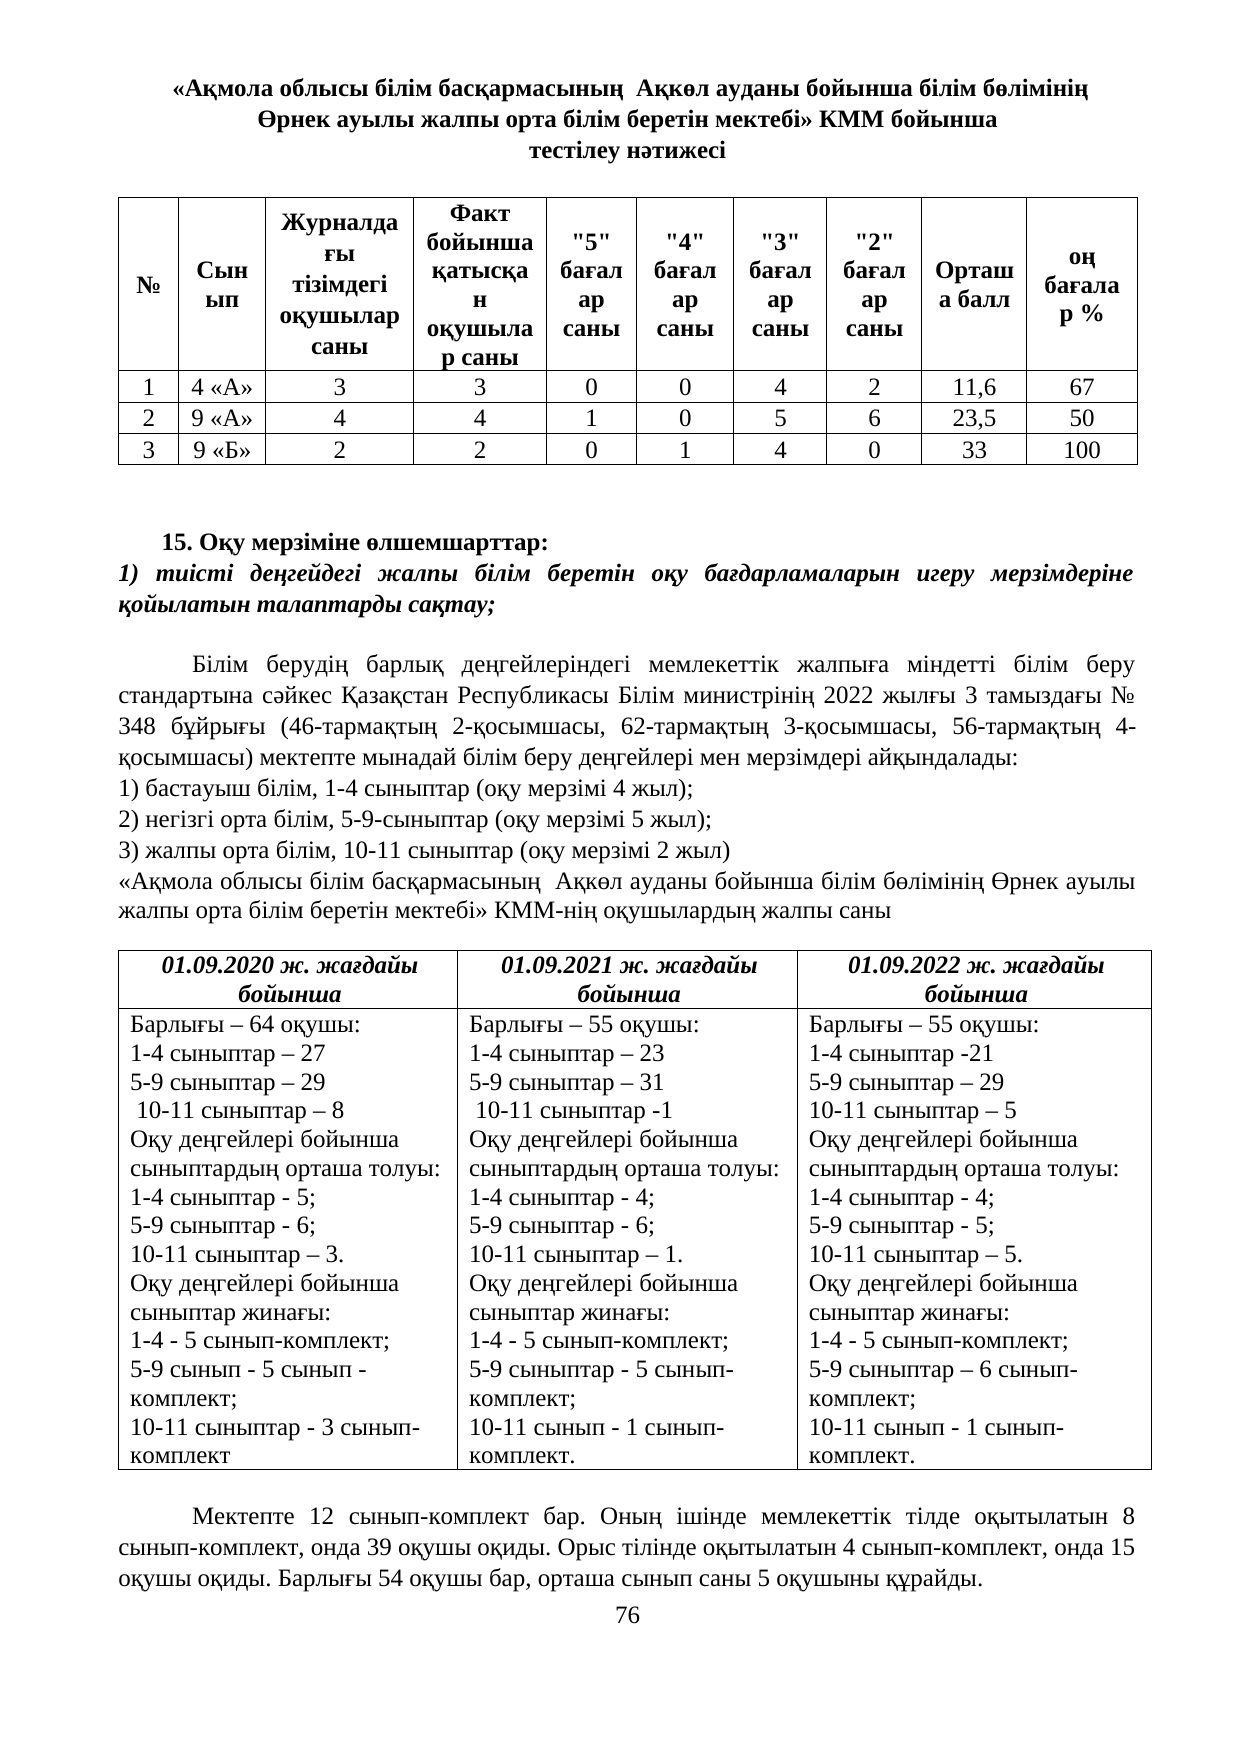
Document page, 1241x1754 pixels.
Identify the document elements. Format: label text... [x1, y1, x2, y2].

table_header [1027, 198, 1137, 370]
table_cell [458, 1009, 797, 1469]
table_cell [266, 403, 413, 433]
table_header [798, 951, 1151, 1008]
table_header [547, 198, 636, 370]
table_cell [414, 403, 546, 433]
text Мектепте 12 сынып-комплект бар. Оның ішінде мемлекеттік тілде оқытылатын 8 сынып-комплект, онда 39 оқушы оқиды. Орыс тілінде оқытылатын 4 сынып-комплект, онда 15 оқушы оқиды. Барлығы 54 оқушы бар, орташа сынып саны 5 оқушыны құрайды. [118, 1501, 1137, 1592]
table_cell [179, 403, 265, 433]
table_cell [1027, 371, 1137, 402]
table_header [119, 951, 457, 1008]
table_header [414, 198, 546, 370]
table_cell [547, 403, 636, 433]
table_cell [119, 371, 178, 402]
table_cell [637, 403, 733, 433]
text «Ақмола облысы білім басқармасының Ақкөл ауданы бойынша білім бөлімінің Өрнек ауылы жалпы орта білім беретін мектебі» КММ-нің оқушылардың жалпы саны [118, 866, 1137, 924]
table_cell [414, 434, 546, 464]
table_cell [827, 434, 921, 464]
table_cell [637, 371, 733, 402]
text 1) тиісті деңгейдегі жалпы білім беретін оқу бағдарламаларын игеру мерзімдеріне қойылатын талаптарды сақтау; [118, 558, 1137, 618]
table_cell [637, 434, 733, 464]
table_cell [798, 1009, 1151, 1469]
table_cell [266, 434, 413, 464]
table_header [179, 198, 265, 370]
text Білім берудің барлық деңгейлеріндегі мемлекеттік жалпыға міндетті білім беру стандартына сәйкес Қазақстан Республикасы Білім министрінің 2022 жылғы 3 тамыздағы № 348 бұйрығы (46-тармақтың 2-қосымшасы, 62-тармақтың 3-қосымшасы, 56-тармақтың 4-қосымшасы) мектепте мынадай білім беру деңгейлері мен мерзімдері айқындалады: [118, 649, 1137, 771]
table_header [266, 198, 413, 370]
text 3) жалпы орта білім, 10-11 сыныптар (оқу мерзімі 2 жыл) [118, 835, 1137, 864]
text 15. Оқу мерзіміне өлшемшарттар: [118, 527, 1137, 556]
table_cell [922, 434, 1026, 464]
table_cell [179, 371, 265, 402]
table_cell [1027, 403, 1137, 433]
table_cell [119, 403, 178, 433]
text 2) негізгі орта білім, 5-9-сыныптар (оқу мерзімі 5 жыл); [118, 804, 1137, 833]
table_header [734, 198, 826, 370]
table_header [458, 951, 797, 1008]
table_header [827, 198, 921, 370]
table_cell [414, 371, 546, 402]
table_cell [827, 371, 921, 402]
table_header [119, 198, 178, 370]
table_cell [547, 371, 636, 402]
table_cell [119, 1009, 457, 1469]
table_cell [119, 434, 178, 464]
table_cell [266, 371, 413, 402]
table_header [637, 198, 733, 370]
text «Ақмола облысы білім басқармасының Ақкөл ауданы бойынша білім бөлімінің [118, 73, 1137, 101]
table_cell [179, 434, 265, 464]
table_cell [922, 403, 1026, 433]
text Өрнек ауылы жалпы орта білім беретін мектебі» КММ бойынша [118, 104, 1137, 132]
text 1) бастауыш білім, 1-4 сыныптар (оқу мерзімі 4 жыл); [118, 773, 1137, 802]
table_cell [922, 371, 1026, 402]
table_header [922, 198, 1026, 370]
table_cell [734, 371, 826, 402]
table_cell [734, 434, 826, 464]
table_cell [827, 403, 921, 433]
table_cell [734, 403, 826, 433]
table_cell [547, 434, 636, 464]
text тестілеу нәтижесі [118, 135, 1137, 163]
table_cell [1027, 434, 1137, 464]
